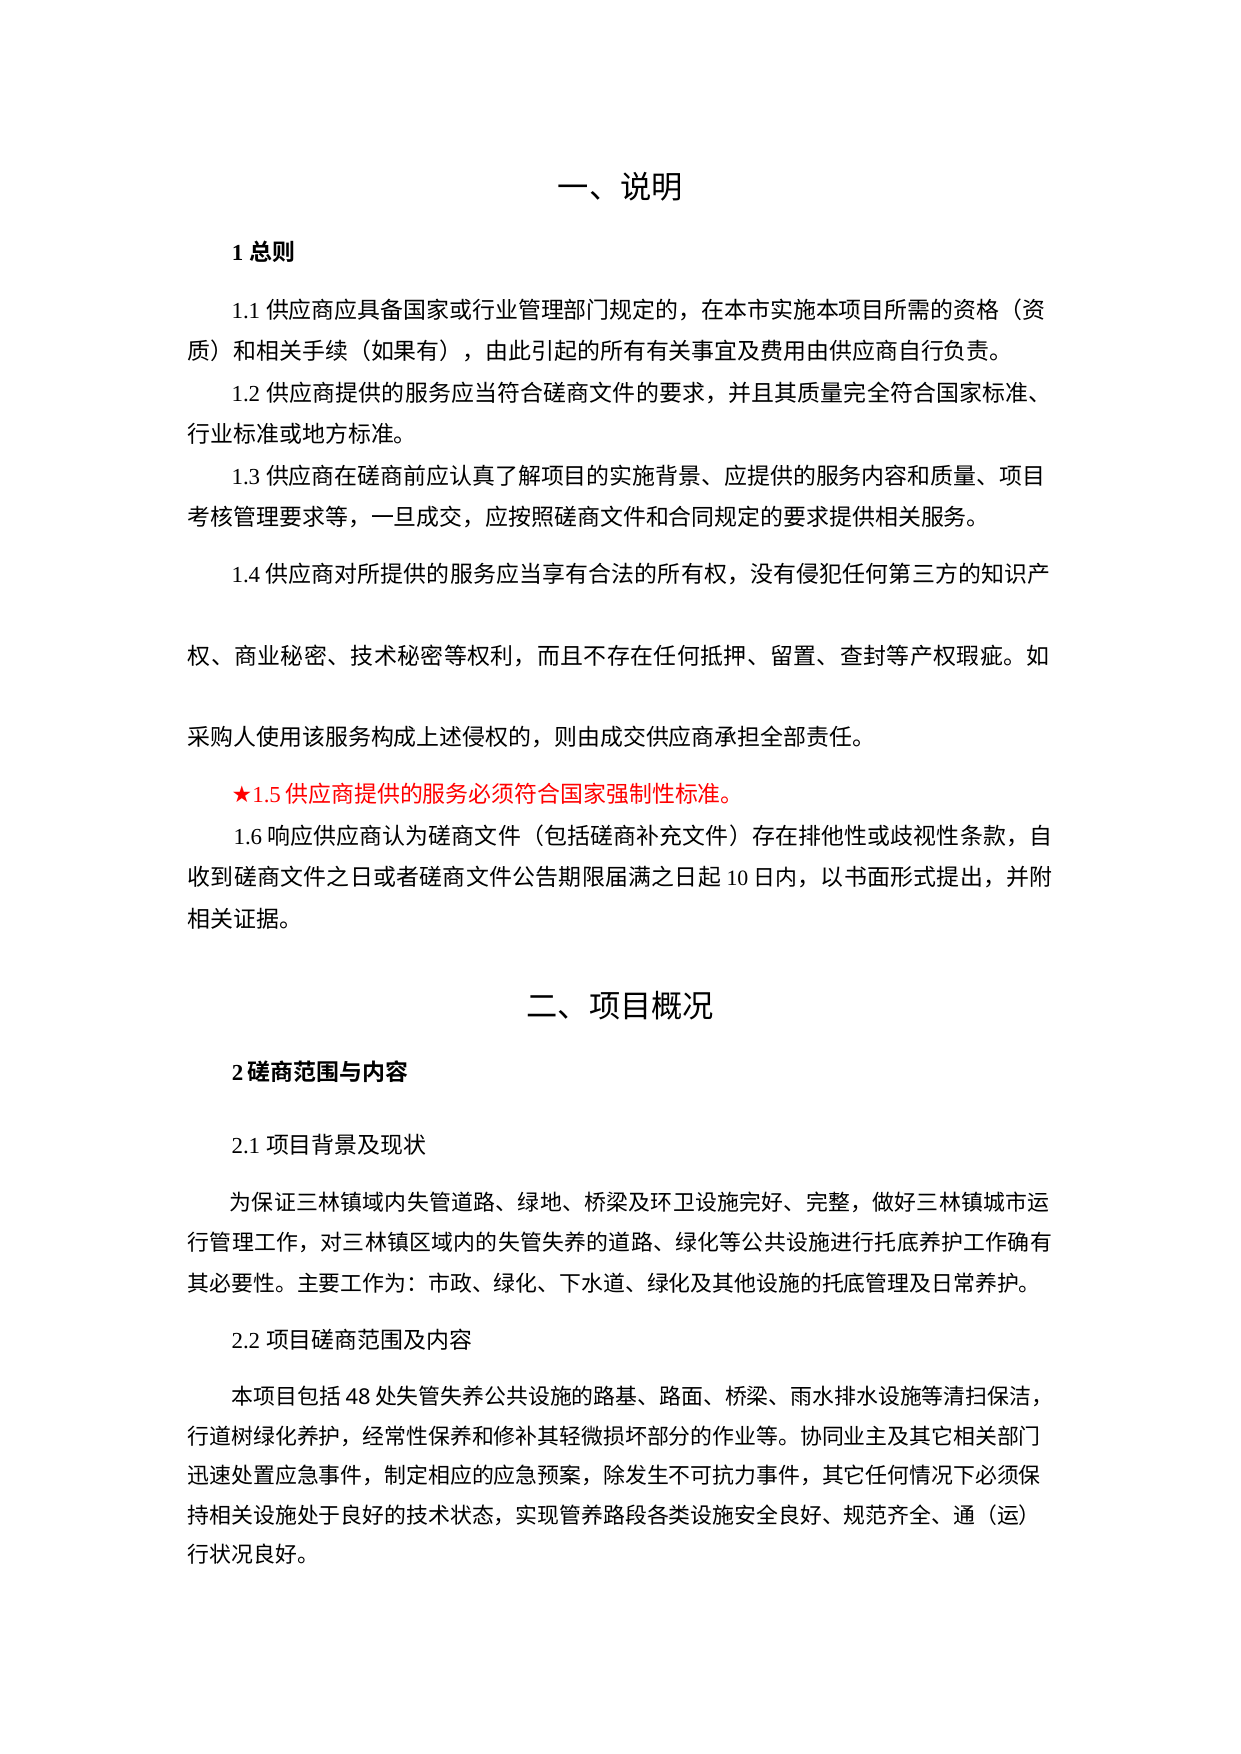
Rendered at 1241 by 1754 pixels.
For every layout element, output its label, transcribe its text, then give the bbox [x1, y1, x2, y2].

text 一、说明 [187, 162, 1053, 207]
text 1.4供应商对所提供的服务应当享有合法的所有权，没有侵犯任何第三方的知识产权、商业秘密、技术秘密等权利，而且不存在任何抵押、留置、查封等产权瑕疵。如采购人使用该服务构成上述侵权的，则由成交供应商承担全部责任。 [187, 540, 1053, 768]
text 1.2 供应商提供的服务应当符合磋商文件的要求，并且其质量完全符合国家标准、行业标准或地方标准。 [187, 374, 1053, 449]
text ★1.5供应商提供的服务必须符合国家强制性标准。 [187, 776, 1053, 809]
text 本项目包括48处失管失养公共设施的路基、路面、桥梁、雨水排水设施等清扫保洁，行道树绿化养护，经常性保养和修补其轻微损坏部分的作业等。协同业主及其它相关部门迅速处置应急事件，制定相应的应急预案，除发生不可抗力事件，其它任何情况下必须保持相关设施处于良好的技术状态，实现管养路段各类设施安全良好、规范齐全、通（运）行状况良好。 [187, 1379, 1053, 1569]
text 1.6响应供应商认为磋商文件（包括磋商补充文件）存在排他性或歧视性条款，自收到磋商文件之日或者磋商文件公告期限届满之日起10日内，以书面形式提出，并附相关证据。 [187, 818, 1053, 934]
text 2磋商范围与内容 [187, 1038, 1053, 1103]
text 2.1 项目背景及现状 [187, 1111, 1053, 1176]
text 1 总则 [187, 218, 1053, 283]
text 二、项目概况 [187, 981, 1053, 1026]
text 1.1 供应商应具备国家或行业管理部门规定的，在本市实施本项目所需的资格（资质）和相关手续（如果有），由此引起的所有有关事宜及费用由供应商自行负责。 [187, 292, 1053, 366]
text 1.3 供应商在磋商前应认真了解项目的实施背景、应提供的服务内容和质量、项目考核管理要求等，一旦成交，应按照磋商文件和合同规定的要求提供相关服务。 [187, 457, 1053, 532]
text 为保证三林镇域内失管道路、绿地、桥梁及环卫设施完好、完整，做好三林镇城市运行管理工作，对三林镇区域内的失管失养的道路、绿化等公共设施进行托底养护工作确有其必要性。主要工作为：市政、绿化、下水道、绿化及其他设施的托底管理及日常养护。 [187, 1184, 1053, 1298]
text 2.2 项目磋商范围及内容 [187, 1306, 1053, 1371]
